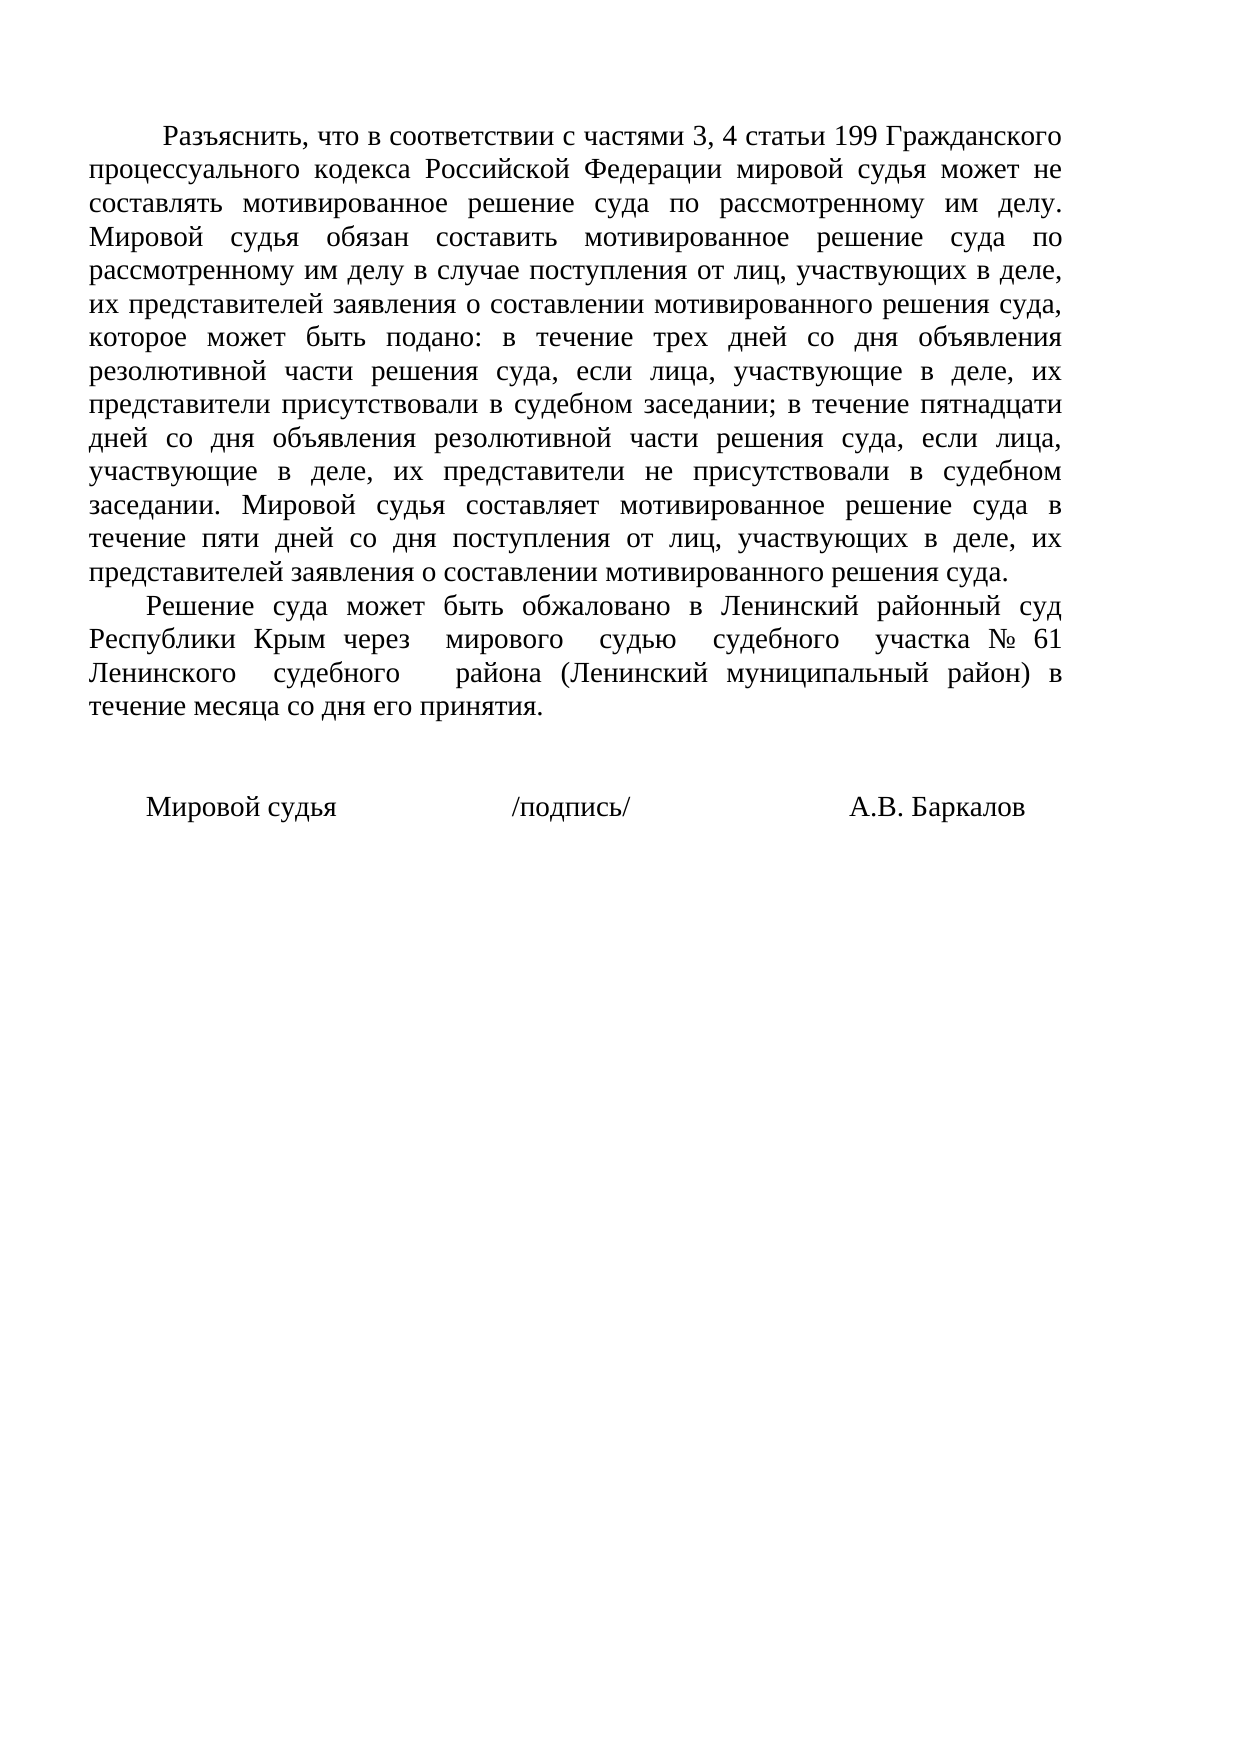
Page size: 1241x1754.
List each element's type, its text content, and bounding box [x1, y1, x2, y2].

text Решение суда может быть обжаловано в Ленинский районный суд Республики Крым через мирового судью судебного участка № 61 Ленинского судебного района (Ленинский муниципальный район) в течение месяца со дня его принятия. [89, 588, 1063, 722]
text Мировой судья /подпись/ А.В. Баркалов [89, 789, 1063, 822]
text Разъяснить, что в соответствии с частями 3, 4 статьи 199 Гражданского процессуального кодекса Российской Федерации мировой судья может не составлять мотивированное решение суда по рассмотренному им делу. Мировой судья обязан составить мотивированное решение суда по рассмотренному им делу в случае поступления от лиц, участвующих в деле, их представителей заявления о составлении мотивированного решения суда, которое может быть подано: в течение трех дней со дня объявления резолютивной части решения суда, если лица, участвующие в деле, их представители присутствовали в судебном заседании; в течение пятнадцати дней со дня объявления резолютивной части решения суда, если лица, участвующие в деле, их представители не присутствовали в судебном заседании. Мировой судья составляет мотивированное решение суда в течение пяти дней со дня поступления от лиц, участвующих в деле, их представителей заявления о составлении мотивированного решения суда. [89, 118, 1063, 588]
